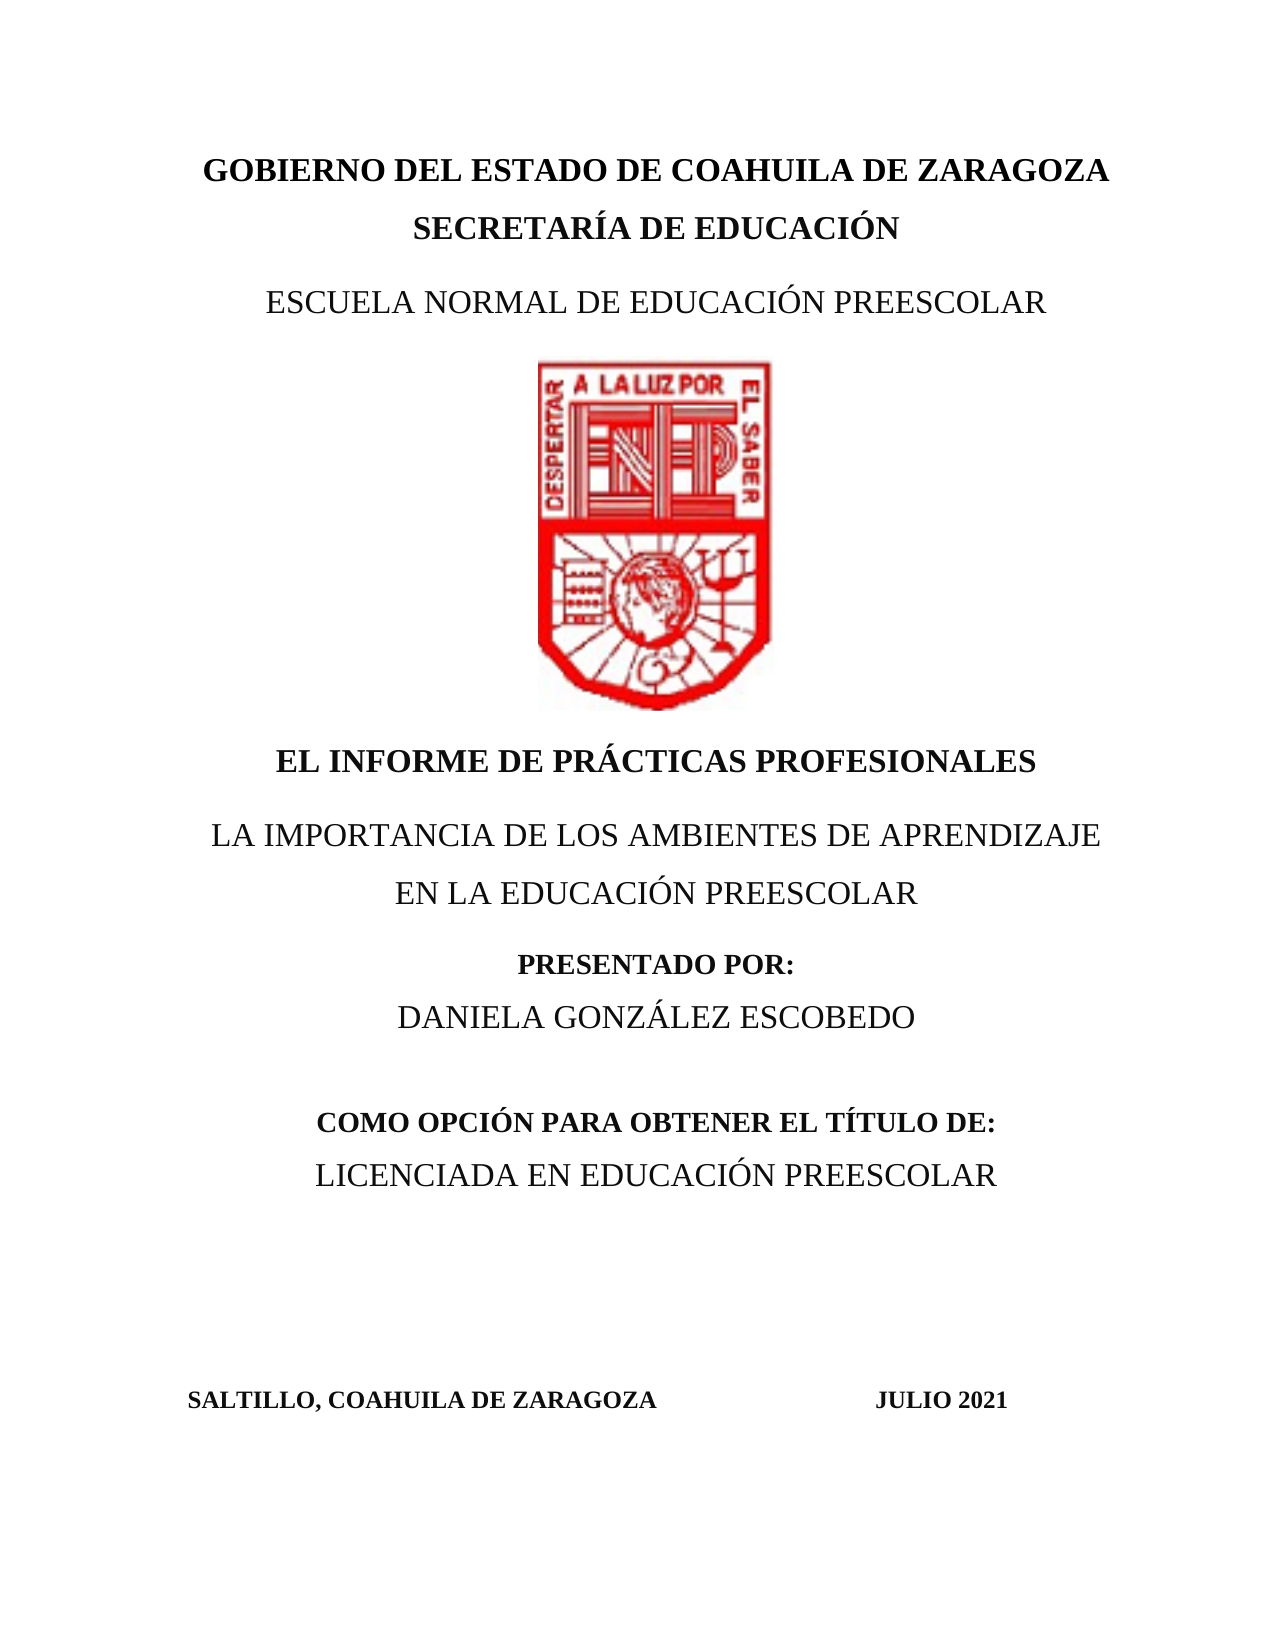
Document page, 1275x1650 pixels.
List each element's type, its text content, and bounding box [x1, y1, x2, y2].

text SALTILLO, COAHUILA DE ZARAGOZA JULIO 2021 [187, 1386, 1125, 1414]
text ESCUELA NORMAL DE EDUCACIÓN PREESCOLAR [187, 282, 1125, 321]
text GOBIERNO DEL ESTADO DE COAHUILA DE ZARAGOZA [187, 150, 1125, 188]
text DANIELA GONZÁLEZ ESCOBEDO [187, 997, 1125, 1036]
text EL INFORME DE PRÁCTICAS PROFESIONALES [187, 741, 1125, 780]
text PRESENTADO POR: [187, 947, 1125, 981]
text LA IMPORTANCIA DE LOS AMBIENTES DE APRENDIZAJE EN LA EDUCACIÓN PREESCOLAR [187, 816, 1125, 911]
text SECRETARÍA DE EDUCACIÓN [187, 208, 1125, 246]
text COMO OPCIÓN PARA OBTENER EL TÍTULO DE: [187, 1105, 1125, 1139]
text LICENCIADA EN EDUCACIÓN PREESCOLAR [187, 1156, 1125, 1194]
picture [538, 356, 775, 711]
